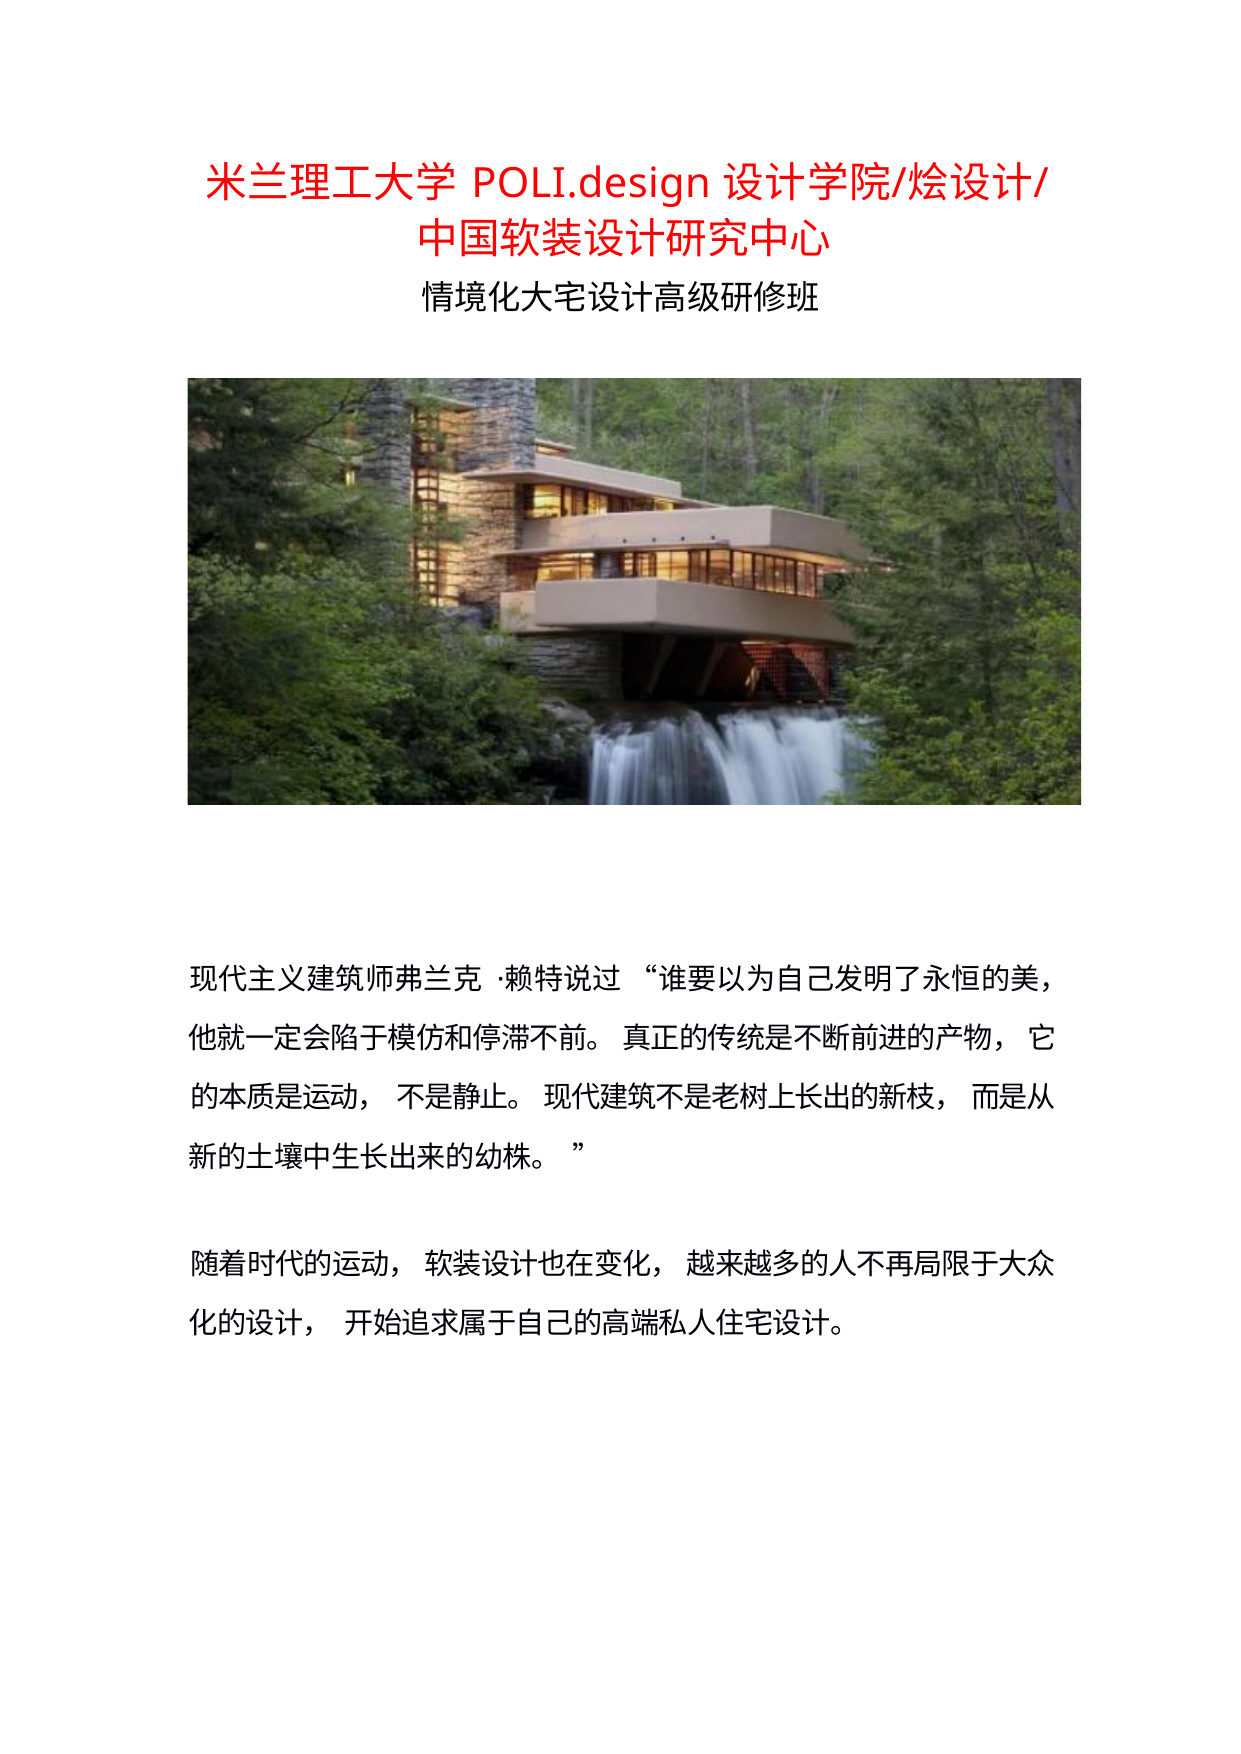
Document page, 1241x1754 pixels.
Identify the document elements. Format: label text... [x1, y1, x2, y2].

text 随着时代的运动， 软装设计也在变化， 越来越多的人不再局限于大众 [186, 1249, 1081, 1281]
picture [187, 378, 1082, 805]
text 中国软装设计研究中心 [186, 217, 1081, 262]
text 现代主义建筑师弗兰克 ·赖特说过 “谁要以为自己发明了永恒的美， [186, 964, 1081, 996]
text 他就一定会陷于模仿和停滞不前。 真正的传统是不断前进的产物， 它 [186, 1023, 1081, 1054]
text 化的设计， 开始追求属于自己的高端私人住宅设计。 [186, 1308, 1081, 1340]
text 的本质是运动， 不是静止。 现代建筑不是老树上长出的新枝， 而是从 [186, 1082, 1081, 1114]
text 新的土壤中生长出来的幼株。 ” [186, 1142, 1081, 1173]
text 米兰理工大学 POLI.design 设计学院/烩设计/ [186, 161, 1081, 206]
text 情境化大宅设计高级研修班 [186, 280, 1081, 316]
